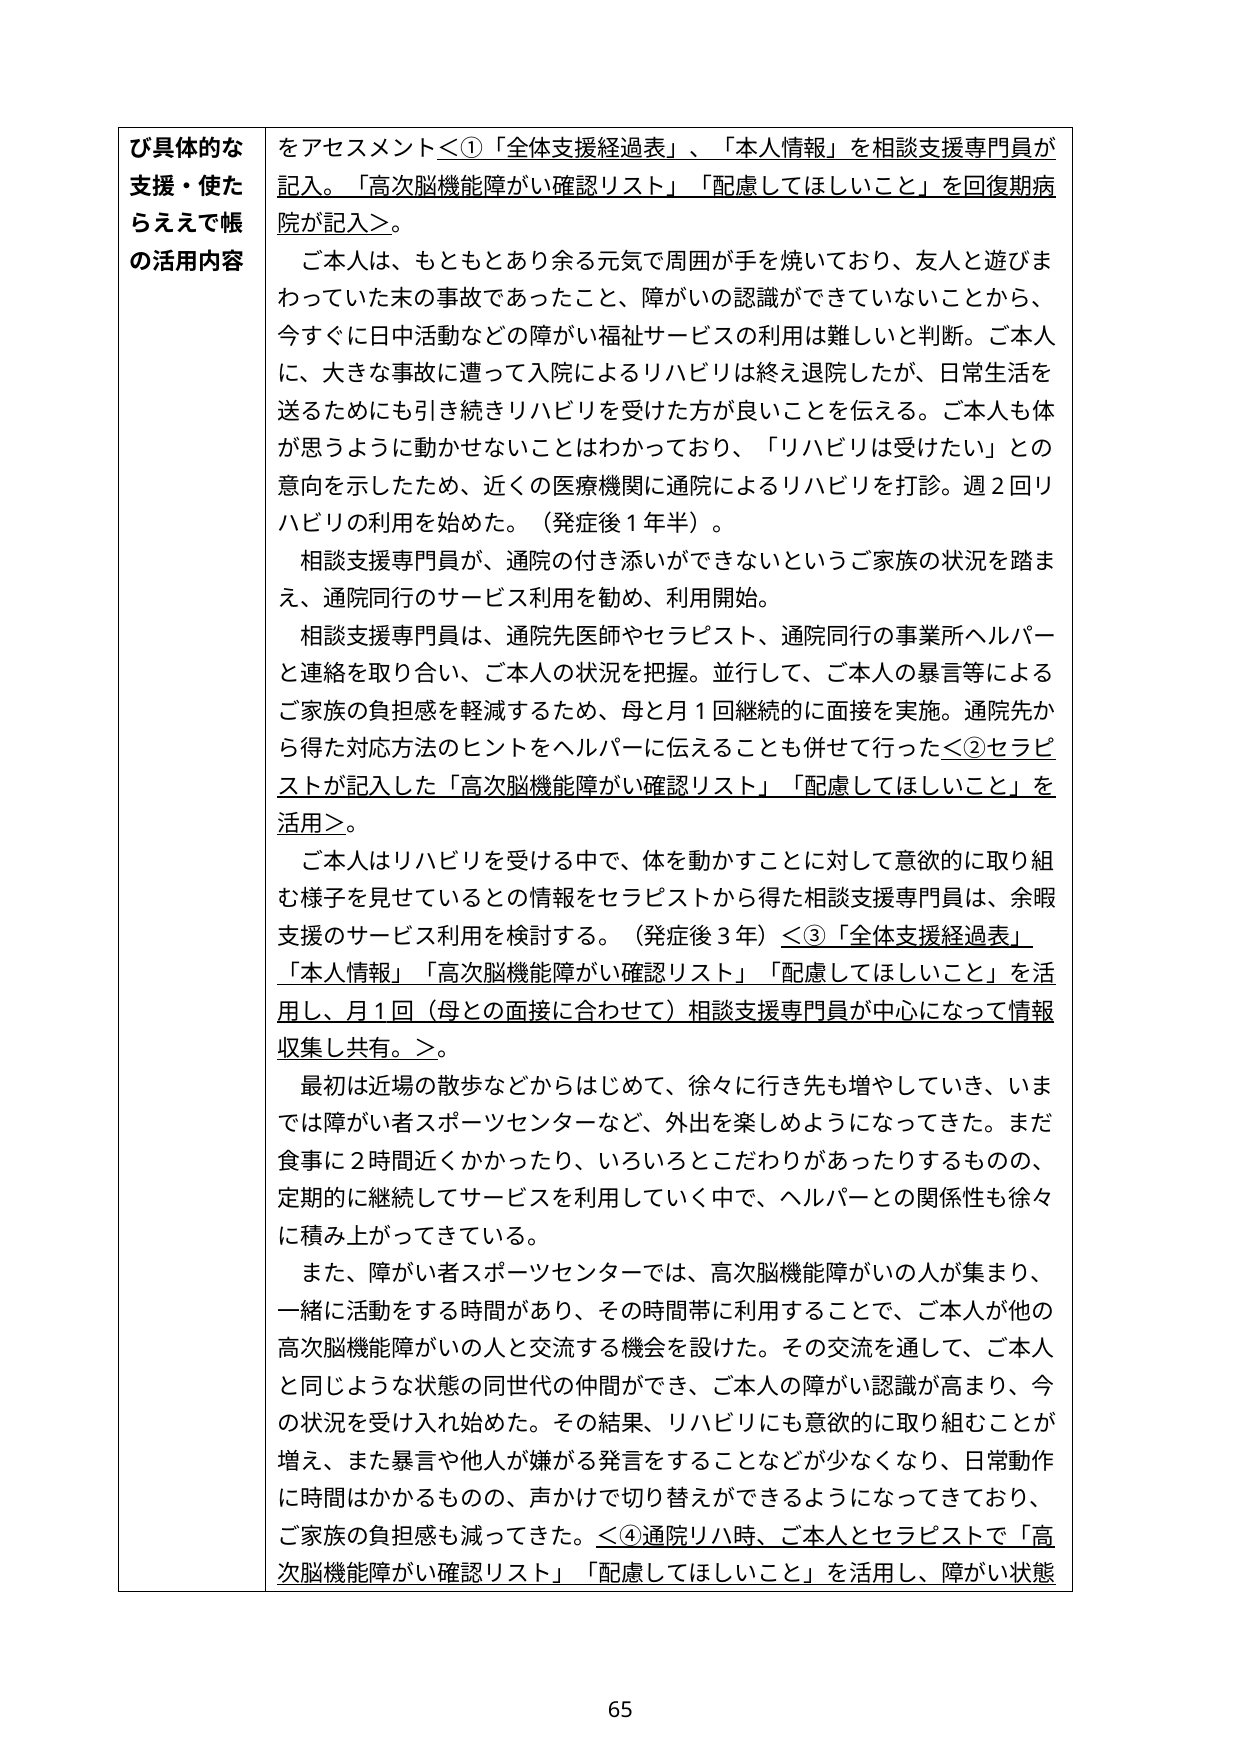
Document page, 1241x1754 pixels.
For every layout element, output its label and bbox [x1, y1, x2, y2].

table_cell [119, 128, 265, 1591]
table_cell [266, 128, 1072, 1591]
